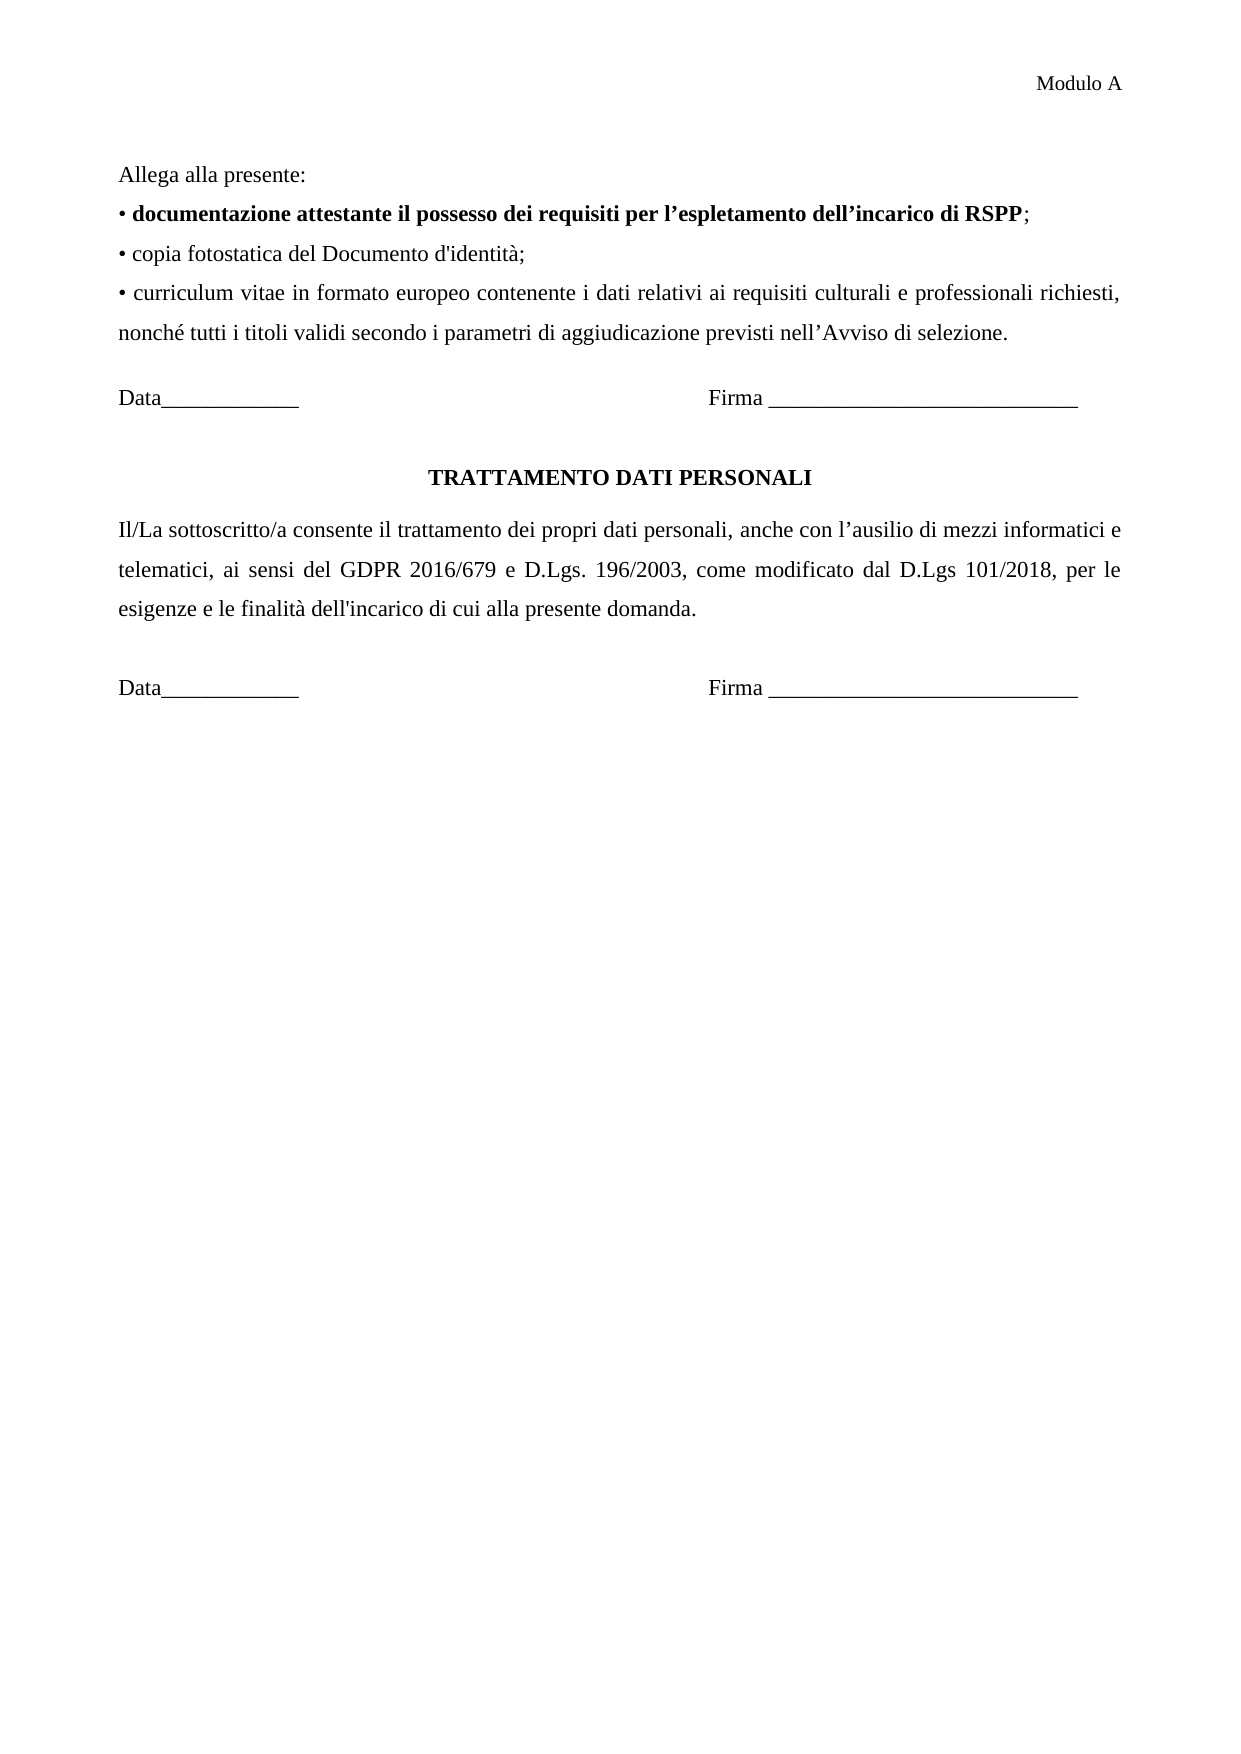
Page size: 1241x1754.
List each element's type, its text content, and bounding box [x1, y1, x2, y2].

text Il/La sottoscritto/a consente il trattamento dei propri dati personali, anche con l’ausilio di mezzi informatici e telematici, ai sensi del GDPR 2016/679 e D.Lgs. 196/2003, come modificato dal D.Lgs 101/2018, per le esigenze e le finalità dell'incarico di cui alla presente domanda. [118, 516, 1122, 622]
text Allega alla presente: [118, 161, 1122, 187]
title Data____________ Firma ___________________________ [118, 384, 1122, 411]
text • curriculum vitae in formato europeo contenente i dati relativi ai requisiti culturali e professionali richiesti, nonché tutti i titoli validi secondo i parametri di aggiudicazione previsti nell’Avviso di selezione. [118, 279, 1122, 345]
text • copia fotostatica del Documento d'identità; [118, 240, 1122, 266]
text TRATTAMENTO DATI PERSONALI [118, 463, 1122, 490]
title Data____________ Firma ___________________________ [118, 674, 1122, 701]
list • documentazione attestante il possesso dei requisiti per l’espletamento dell’incarico di RSPP; [118, 200, 1122, 227]
